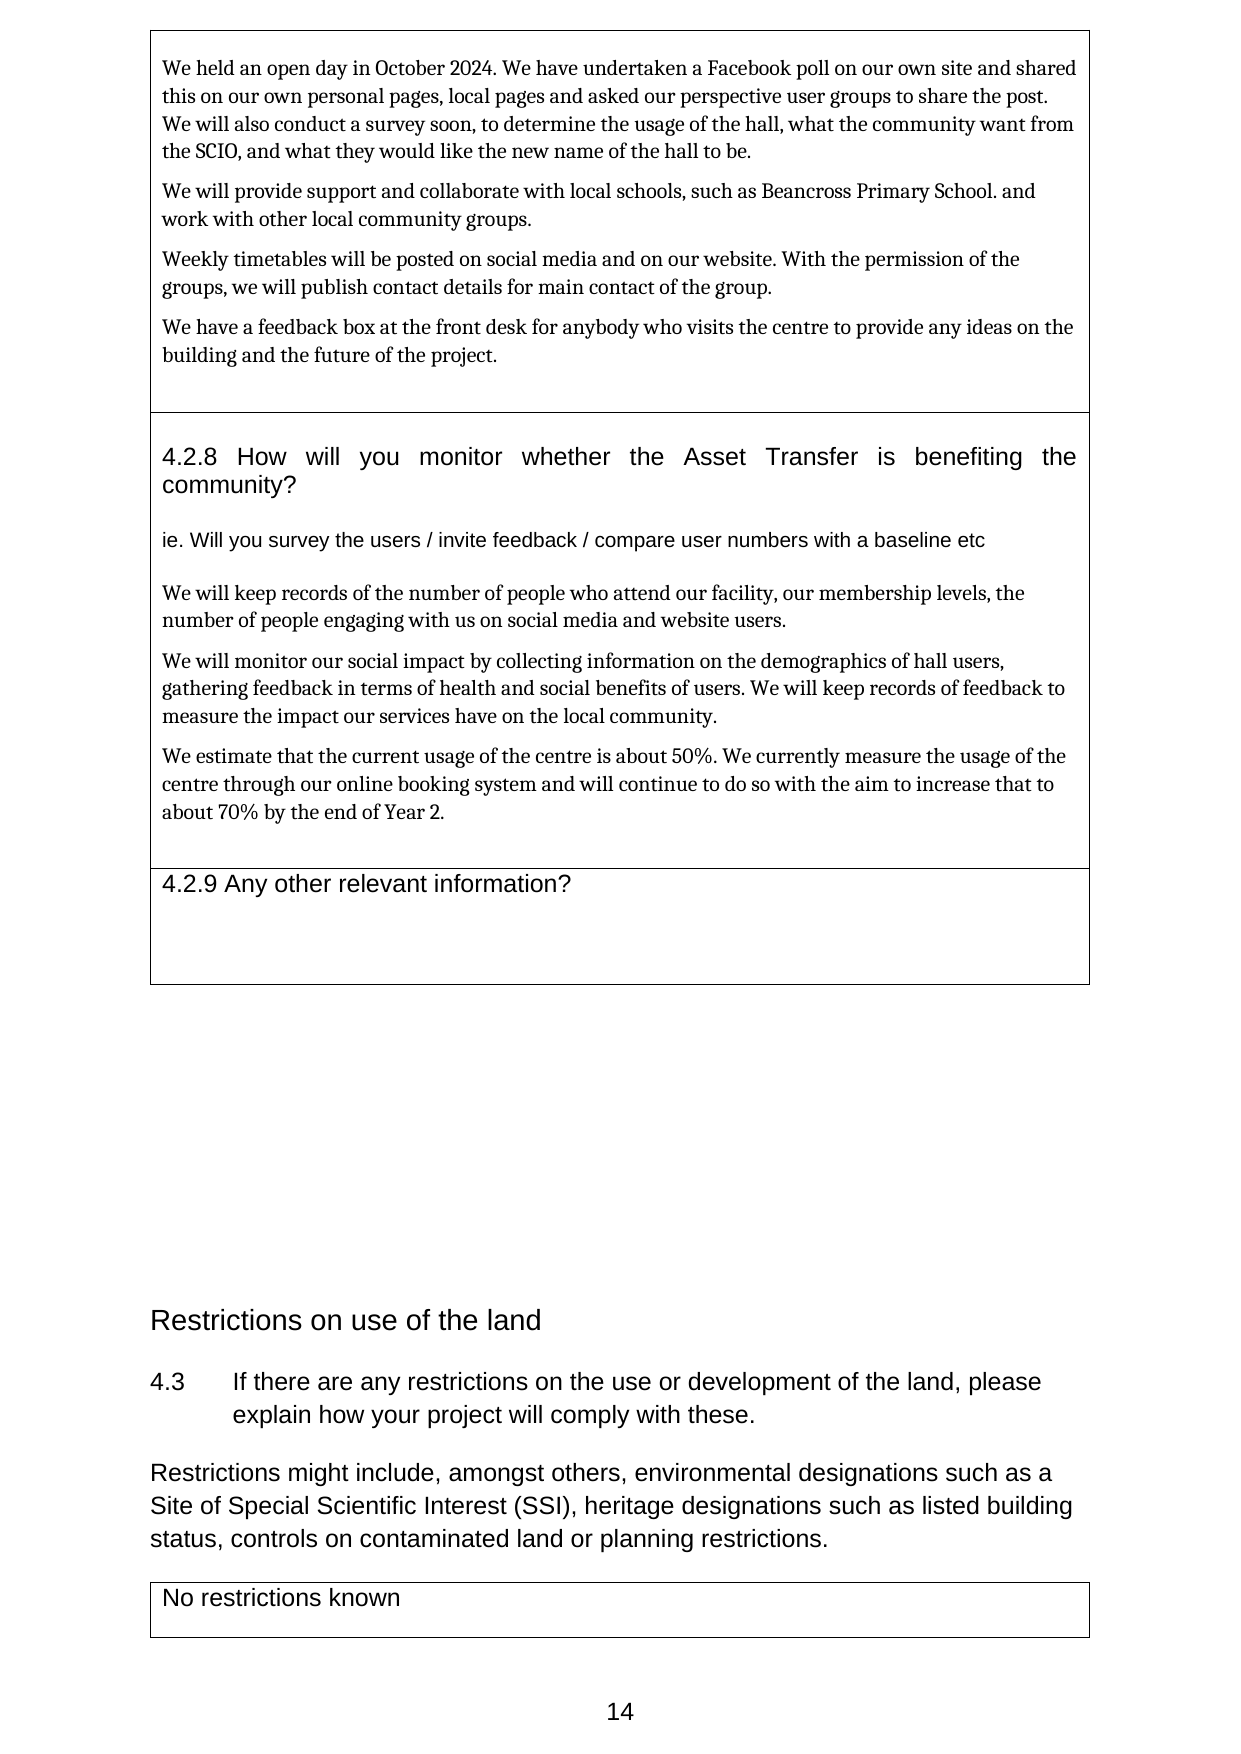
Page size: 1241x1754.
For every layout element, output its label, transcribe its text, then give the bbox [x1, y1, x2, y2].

list If there are any restrictions on the use or development of the land, please explain how your project will comply with these. [150, 1367, 1090, 1428]
text Restrictions might include, amongst others, environmental designations such as a Site of Special Scientific Interest (SSI), heritage designations such as listed building status, controls on contaminated land or planning restrictions. [150, 1458, 1090, 1552]
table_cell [151, 31, 1089, 412]
table_cell 4.2.9 Any other relevant information? [151, 869, 1089, 984]
table_cell 4.2.8 How will you monitor whether the Asset Transfer is benefiting the community? ie. Will you survey the users / invite feedback / compare user numbers with a baseline etc We will keep records of the number of people who attend our facility, our membership levels, the number of people engaging with us on social media and website users. We will monitor our social impact by collecting information on the demographics of hall users, gathering feedback in terms of health and social benefits of users. We will keep records of feedback to measure the impact our services have on the local community. We estimate that the current usage of the centre is about 50%. We currently measure the usage of the centre through our online booking system and will continue to do so with the aim to increase that to about 70% by the end of Year 2. [151, 413, 1089, 868]
table_header No restrictions known [151, 1583, 1089, 1637]
text Restrictions on use of the land [150, 1303, 1090, 1337]
